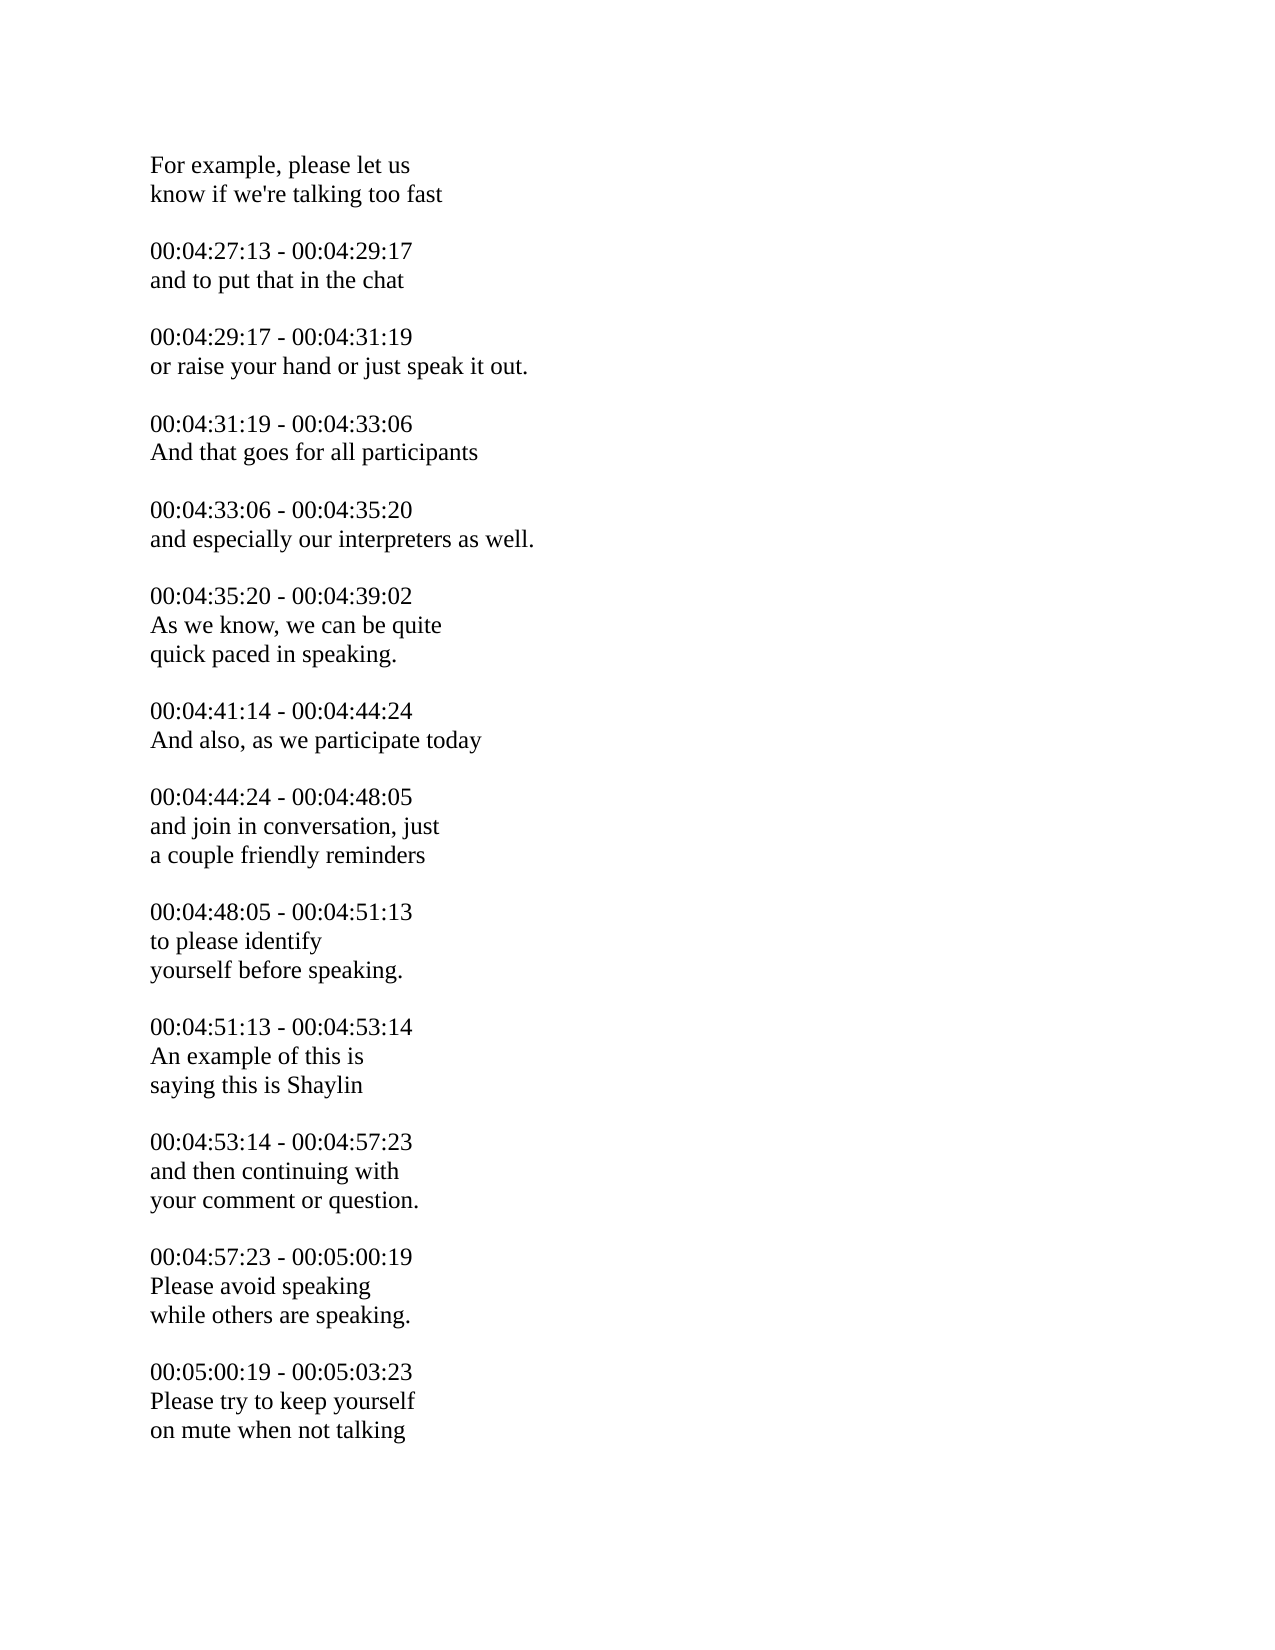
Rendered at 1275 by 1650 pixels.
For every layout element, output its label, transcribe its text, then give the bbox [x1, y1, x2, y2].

text 00:04:53:14 - 00:04:57:23 [150, 1127, 1125, 1156]
text For example, please let us [150, 150, 1125, 179]
text And also, as we participate today [150, 725, 1125, 754]
text 00:04:35:20 - 00:04:39:02 [150, 581, 1125, 610]
text or raise your hand or just speak it out. [150, 351, 1125, 380]
text yourself before speaking. [150, 955, 1125, 984]
text and then continuing with [150, 1156, 1125, 1185]
text saying this is Shaylin [150, 1070, 1125, 1099]
text a couple friendly reminders [150, 840, 1125, 869]
text 00:04:41:14 - 00:04:44:24 [150, 696, 1125, 725]
text 00:04:51:13 - 00:04:53:14 [150, 1012, 1125, 1041]
text 00:05:00:19 - 00:05:03:23 [150, 1357, 1125, 1386]
text to please identify [150, 926, 1125, 955]
text 00:04:27:13 - 00:04:29:17 [150, 236, 1125, 265]
text 00:04:33:06 - 00:04:35:20 [150, 495, 1125, 524]
text quick paced in speaking. [150, 639, 1125, 667]
text 00:04:57:23 - 00:05:00:19 [150, 1242, 1125, 1271]
text 00:04:29:17 - 00:04:31:19 [150, 322, 1125, 351]
text on mute when not talking [150, 1415, 1125, 1444]
text And that goes for all participants [150, 437, 1125, 466]
text and join in conversation, just [150, 811, 1125, 840]
text your comment or question. [150, 1185, 1125, 1214]
text 00:04:48:05 - 00:04:51:13 [150, 897, 1125, 926]
text As we know, we can be quite [150, 610, 1125, 639]
text and to put that in the chat [150, 265, 1125, 294]
text Please try to keep yourself [150, 1386, 1125, 1415]
text and especially our interpreters as well. [150, 524, 1125, 552]
text An example of this is [150, 1041, 1125, 1070]
text 00:04:44:24 - 00:04:48:05 [150, 782, 1125, 811]
text know if we're talking too fast [150, 179, 1125, 207]
text Please avoid speaking [150, 1271, 1125, 1300]
text 00:04:31:19 - 00:04:33:06 [150, 409, 1125, 437]
text while others are speaking. [150, 1300, 1125, 1329]
